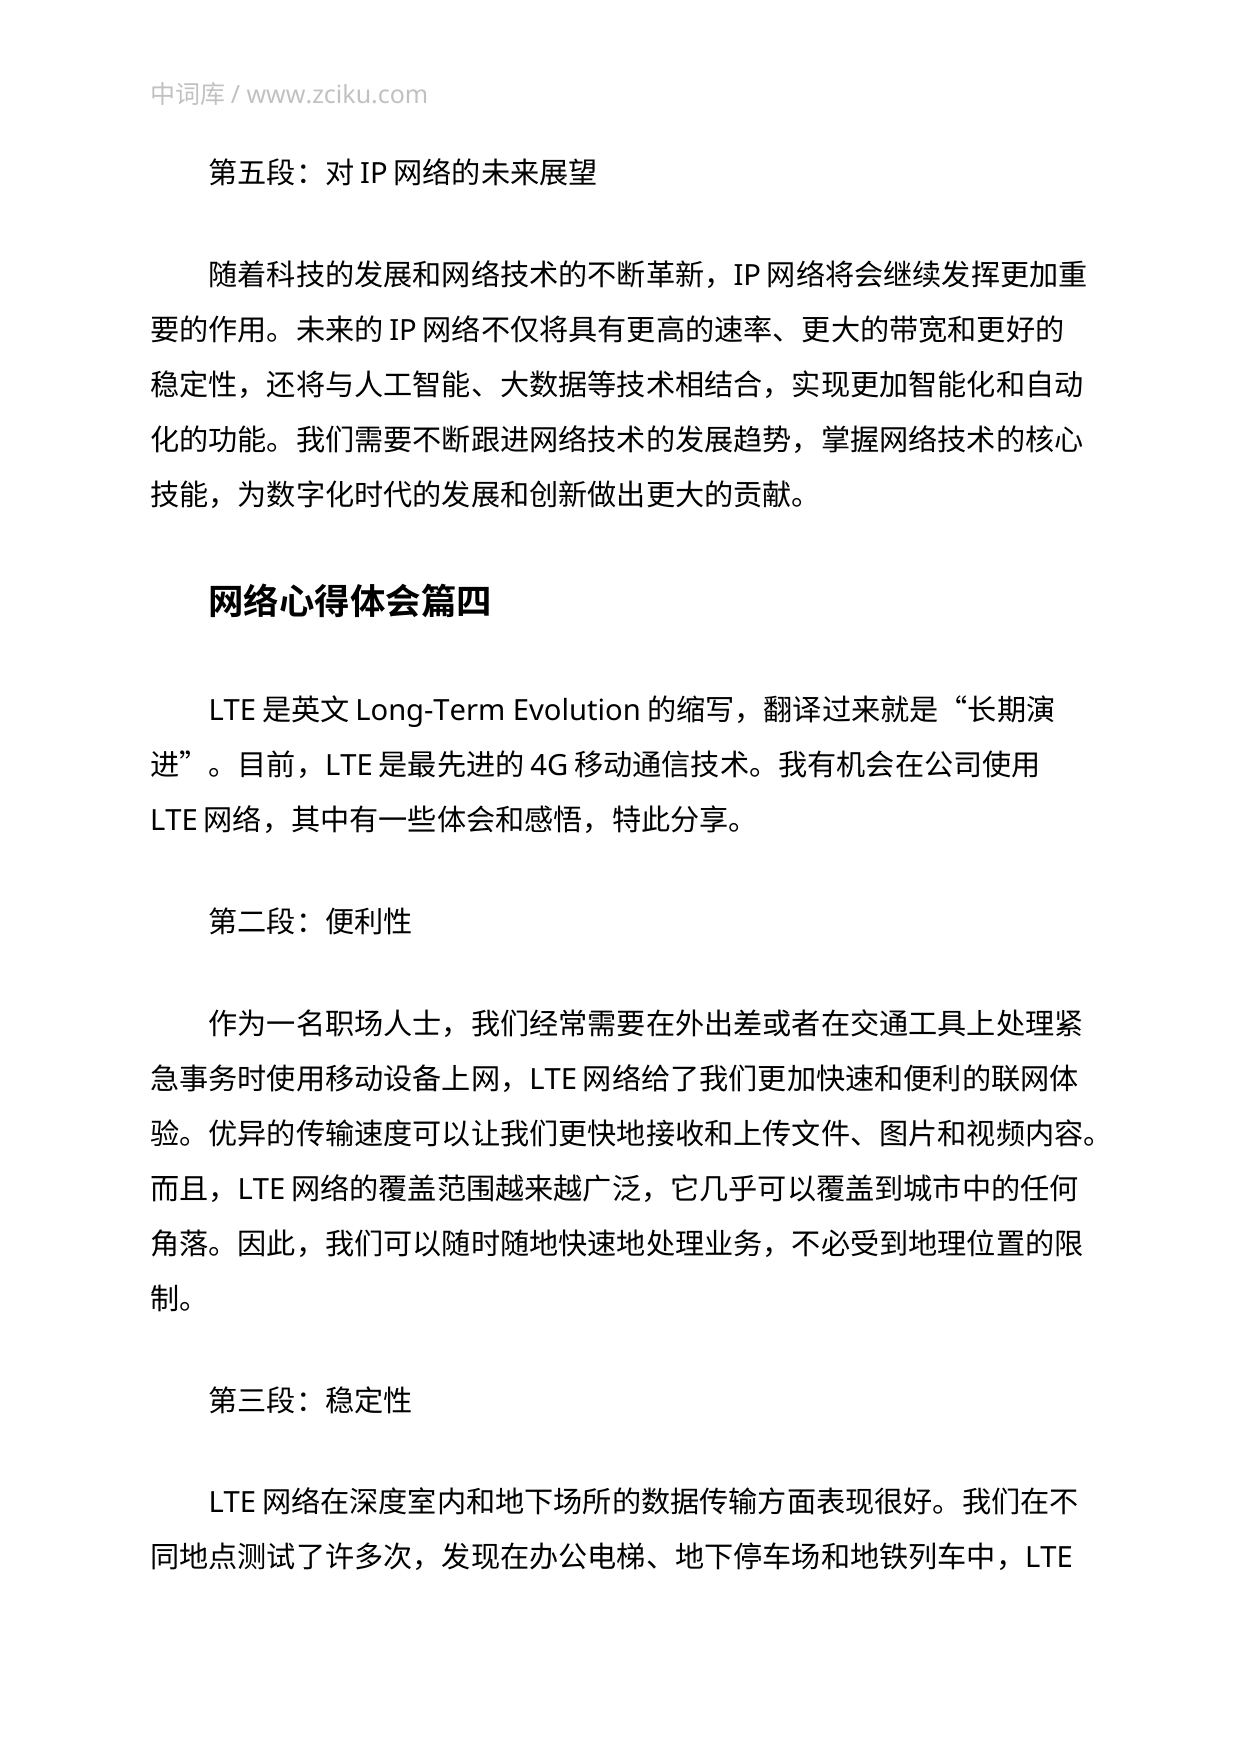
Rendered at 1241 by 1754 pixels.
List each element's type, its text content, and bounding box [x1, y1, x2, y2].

text 随着科技的发展和网络技术的不断革新，IP网络将会继续发挥更加重要的作用。未来的IP网络不仅将具有更高的速率、更大的带宽和更好的稳定性，还将与人工智能、大数据等技术相结合，实现更加智能化和自动化的功能。我们需要不断跟进网络技术的发展趋势，掌握网络技术的核心技能，为数字化时代的发展和创新做出更大的贡献。 [150, 252, 1090, 514]
text 第三段：稳定性 [150, 1377, 1090, 1419]
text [150, 1479, 1090, 1576]
text 第五段：对IP网络的未来展望 [150, 150, 1090, 192]
text 作为一名职场人士，我们经常需要在外出差或者在交通工具上处理紧急事务时使用移动设备上网，LTE网络给了我们更加快速和便利的联网体验。优异的传输速度可以让我们更快地接收和上传文件、图片和视频内容。而且，LTE网络的覆盖范围越来越广泛，它几乎可以覆盖到城市中的任何角落。因此，我们可以随时随地快速地处理业务，不必受到地理位置的限制。 [150, 1001, 1090, 1318]
text LTE是英文Long-Term Evolution的缩写，翻译过来就是“长期演进”。目前，LTE是最先进的4G移动通信技术。我有机会在公司使用LTE网络，其中有一些体会和感悟，特此分享。 [150, 687, 1090, 839]
text 第二段：便利性 [150, 899, 1090, 941]
text 网络心得体会篇四 [150, 573, 1090, 625]
